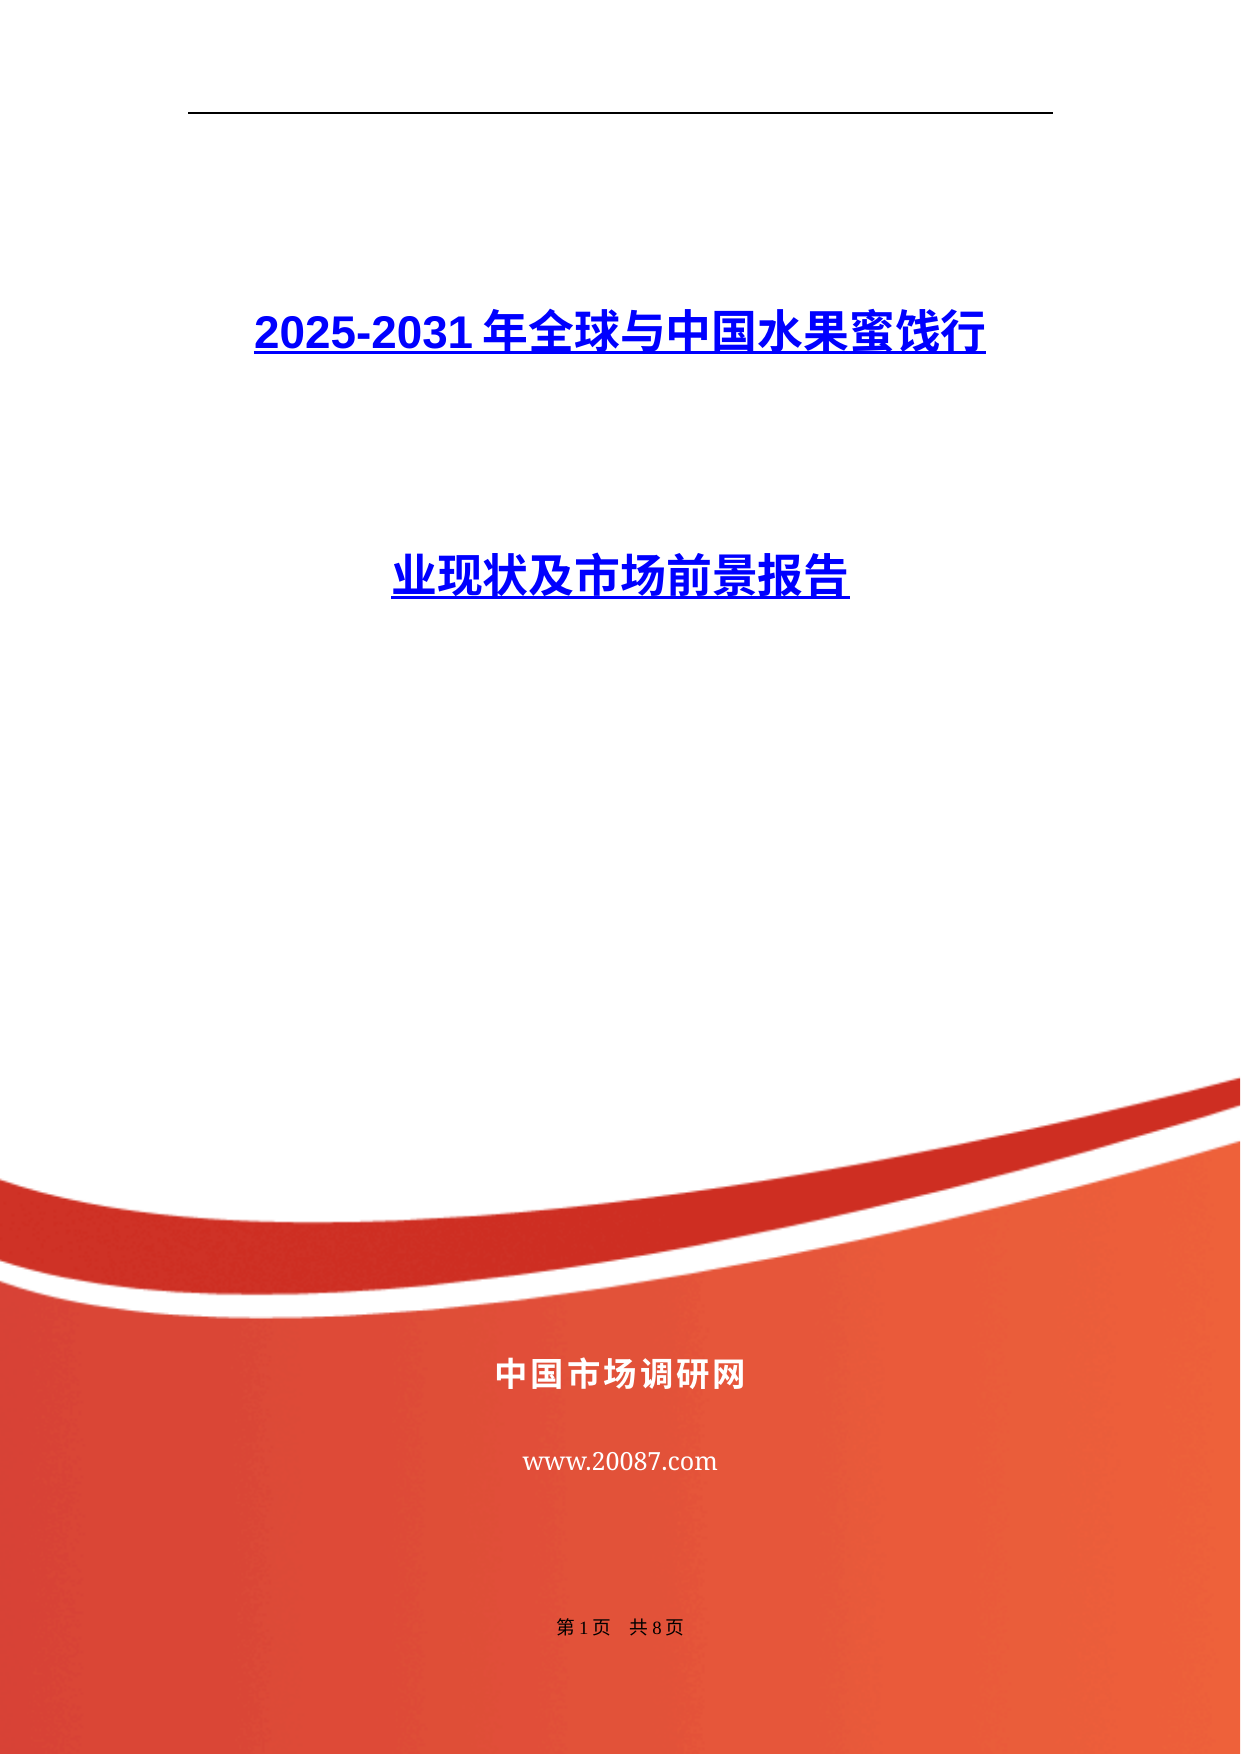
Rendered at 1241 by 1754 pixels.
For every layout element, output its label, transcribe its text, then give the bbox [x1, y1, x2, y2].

subtitle 中国市场调研网 [187, 1339, 1053, 1404]
text www.20087.com [187, 1428, 1053, 1493]
table_header 2025-2031年全球与中国水果蜜饯行业现状及市场前景报告 [188, 207, 1053, 773]
picture [0, 1006, 1241, 1754]
